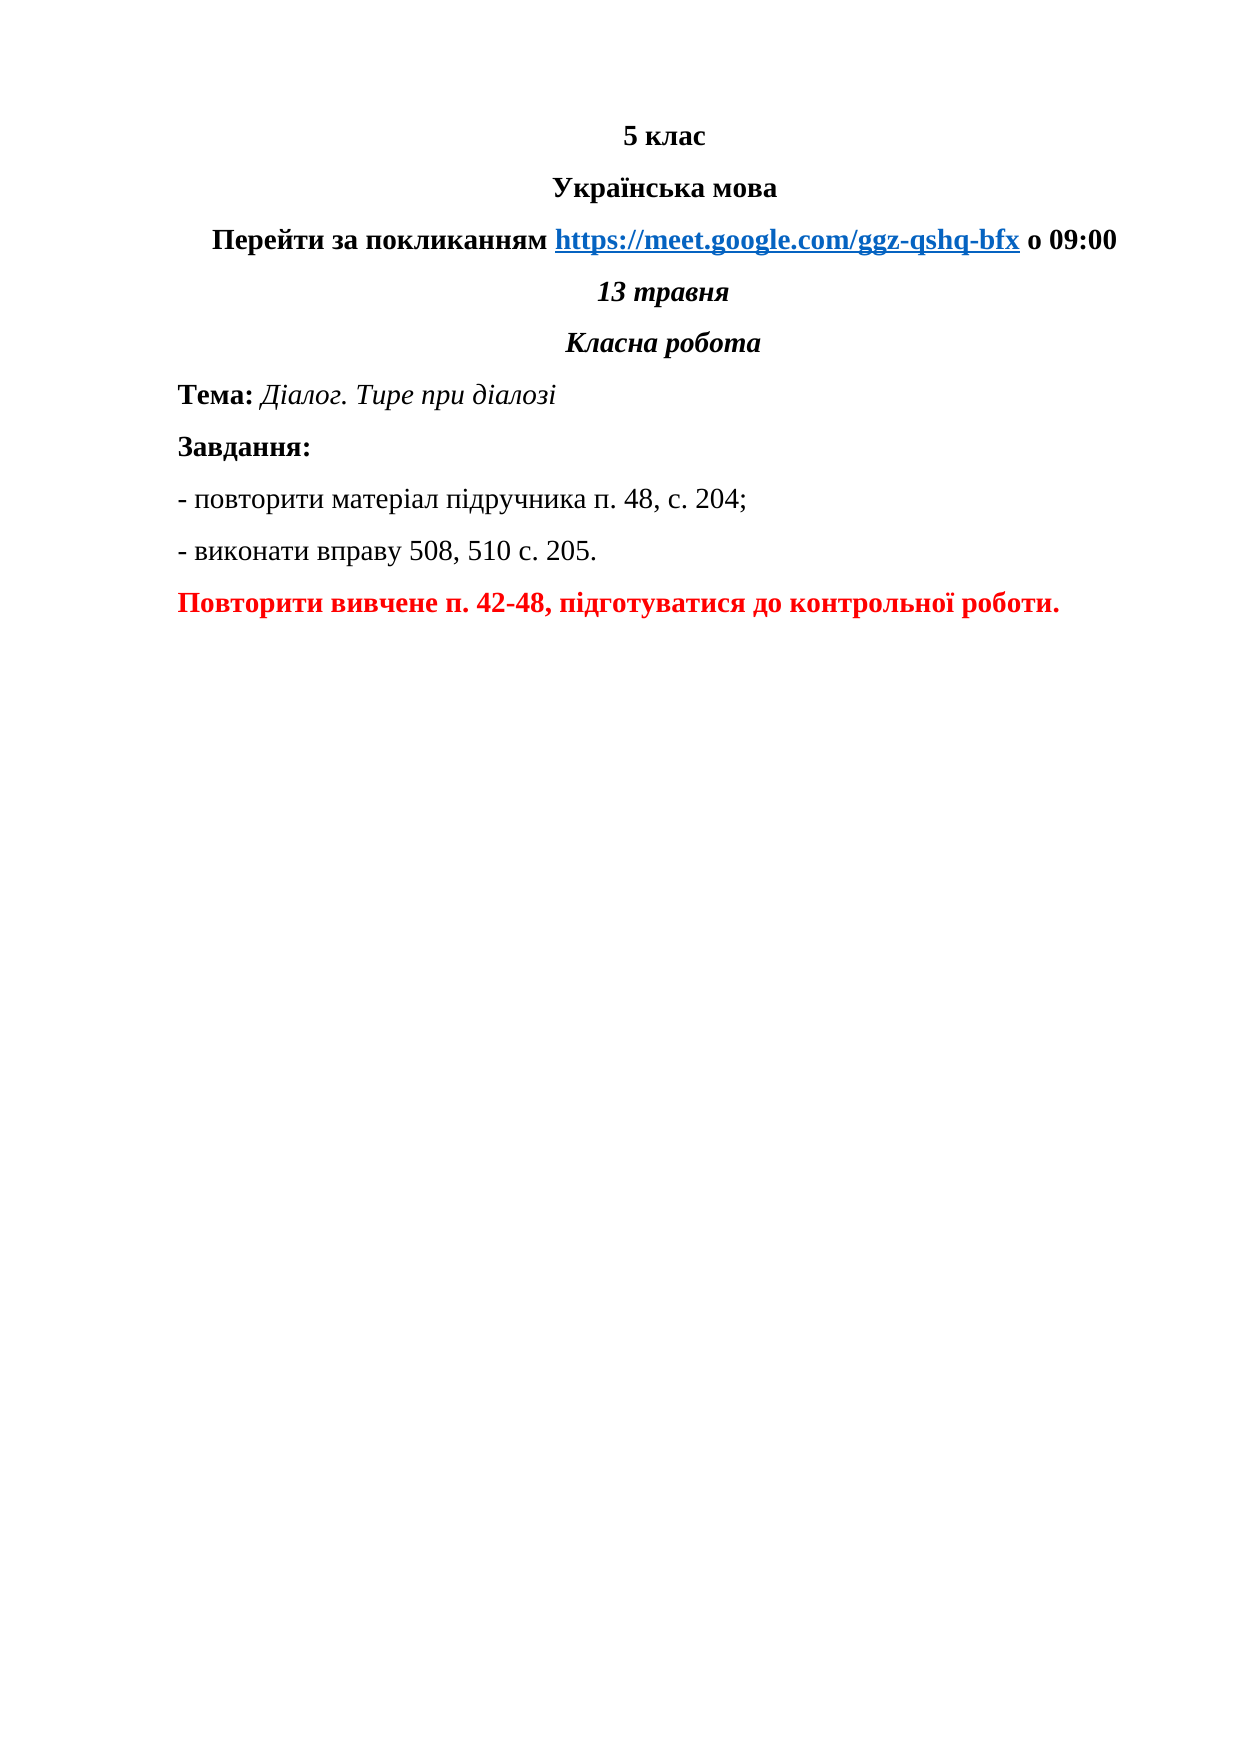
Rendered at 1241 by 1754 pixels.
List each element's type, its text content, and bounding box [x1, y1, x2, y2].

text 13 травня [177, 274, 1152, 307]
text Тема: Діалог. Тире при діалозі [177, 377, 1152, 411]
text Перейти за покликанням https://meet.google.com/ggz-qshq-bfx о 09:00 [177, 222, 1152, 255]
text Завдання: [177, 429, 1152, 463]
text Українська мова [177, 170, 1152, 203]
text Повторити вивчене п. 42-48, підготуватися до контрольної роботи. [177, 585, 1152, 618]
text 5 клас [177, 118, 1152, 152]
text - виконати вправу 508, 510 с. 205. [177, 533, 1152, 567]
text - повторити матеріал підручника п. 48, с. 204; [177, 481, 1152, 515]
text Класна робота [177, 326, 1152, 359]
